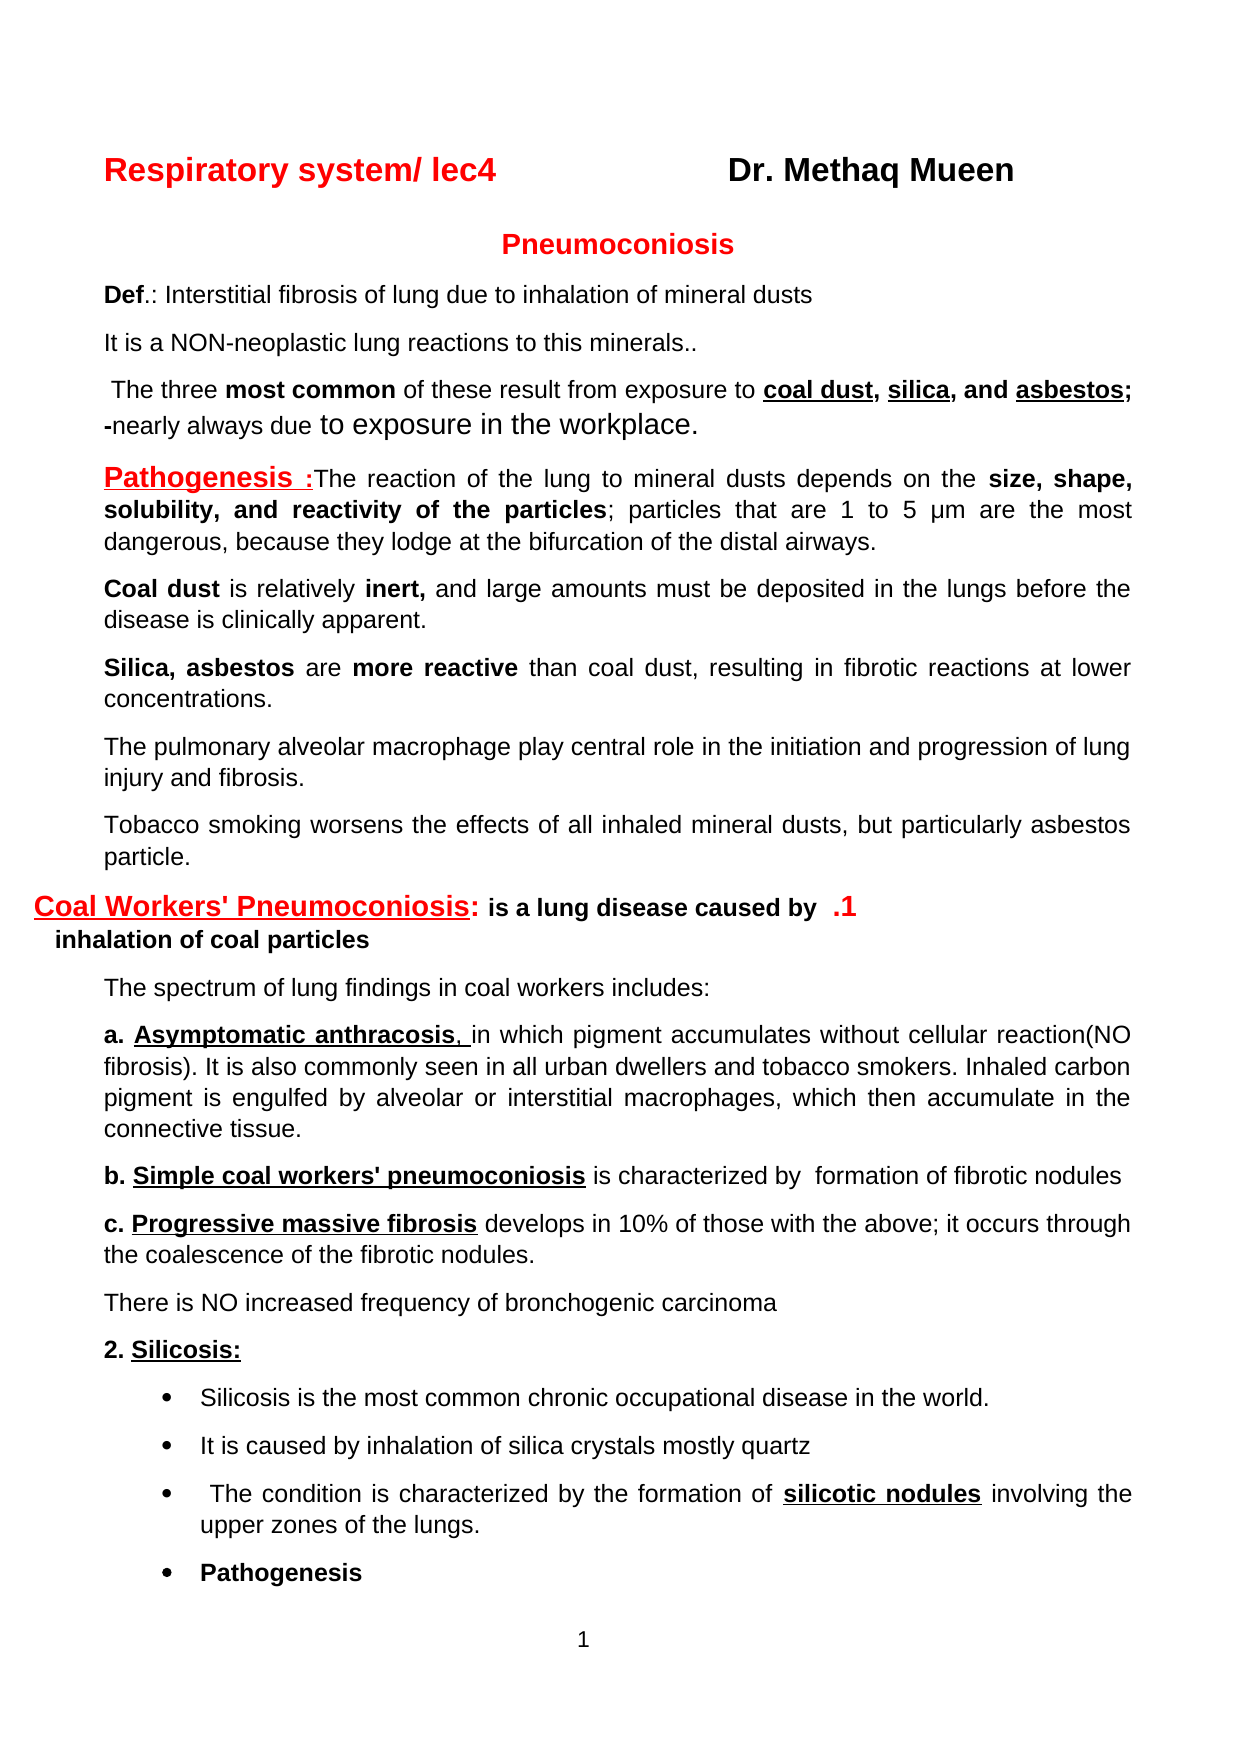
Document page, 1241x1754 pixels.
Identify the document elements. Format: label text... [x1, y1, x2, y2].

text c. Progressive massive fibrosis develops in 10% of those with the above; it occurs through the coalescence of the fibrotic nodules. [103, 1209, 1132, 1269]
text It is a NON-neoplastic lung reactions to this minerals.. [103, 328, 1132, 357]
list Silicosis is the most common chronic occupational disease in the world. [162, 1383, 1132, 1412]
text 1. Coal Workers' Pneumoconiosis: is a lung disease caused by inhalation of coal particles [34, 889, 967, 954]
text Pneumoconiosis [103, 227, 1132, 261]
text The pulmonary alveolar macrophage play central role in the initiation and progression of lung injury and fibrosis. [103, 732, 1132, 792]
text Coal dust is relatively inert, and large amounts must be deposited in the lungs before the disease is clinically apparent. [103, 574, 1132, 634]
text Respiratory system/ lec4 Dr. Methaq Mueen [103, 150, 1132, 188]
list It is caused by inhalation of silica crystals mostly quartz [162, 1431, 1132, 1460]
text The three most common of these result from exposure to coal dust, silica, and asbestos; -nearly always due to exposure in the workplace. [103, 376, 1132, 440]
list Pathogenesis [162, 1558, 1132, 1587]
text Def.: Interstitial fibrosis of lung due to inhalation of mineral dusts [103, 280, 1132, 309]
text Tobacco smoking worsens the effects of all inhaled mineral dusts, but particularly asbestos particle. [103, 811, 1132, 870]
text a. Asymptomatic anthracosis, in which pigment accumulates without cellular reaction(NO fibrosis). It is also commonly seen in all urban dwellers and tobacco smokers. Inhaled carbon pigment is engulfed by alveolar or interstitial macrophages, which then accumulate in the connective tissue. [103, 1021, 1132, 1142]
text The spectrum of lung findings in coal workers includes: [103, 973, 1132, 1002]
text b. Simple coal workers' pneumoconiosis is characterized by formation of fibrotic nodules [103, 1161, 1132, 1190]
text There is NO increased frequency of bronchogenic carcinoma [103, 1288, 1132, 1317]
list The condition is characterized by the formation of silicotic nodules involving the upper zones of the lungs. [162, 1479, 1132, 1539]
text Silica, asbestos are more reactive than coal dust, resulting in fibrotic reactions at lower concentrations. [103, 653, 1132, 713]
text Pathogenesis :The reaction of the lung to mineral dusts depends on the size, shape, solubility, and reactivity of the particles; particles that are 1 to 5 μm are the most dangerous, because they lodge at the bifurcation of the distal airways. [103, 460, 1132, 555]
text 2. Silicosis: [103, 1336, 1132, 1364]
